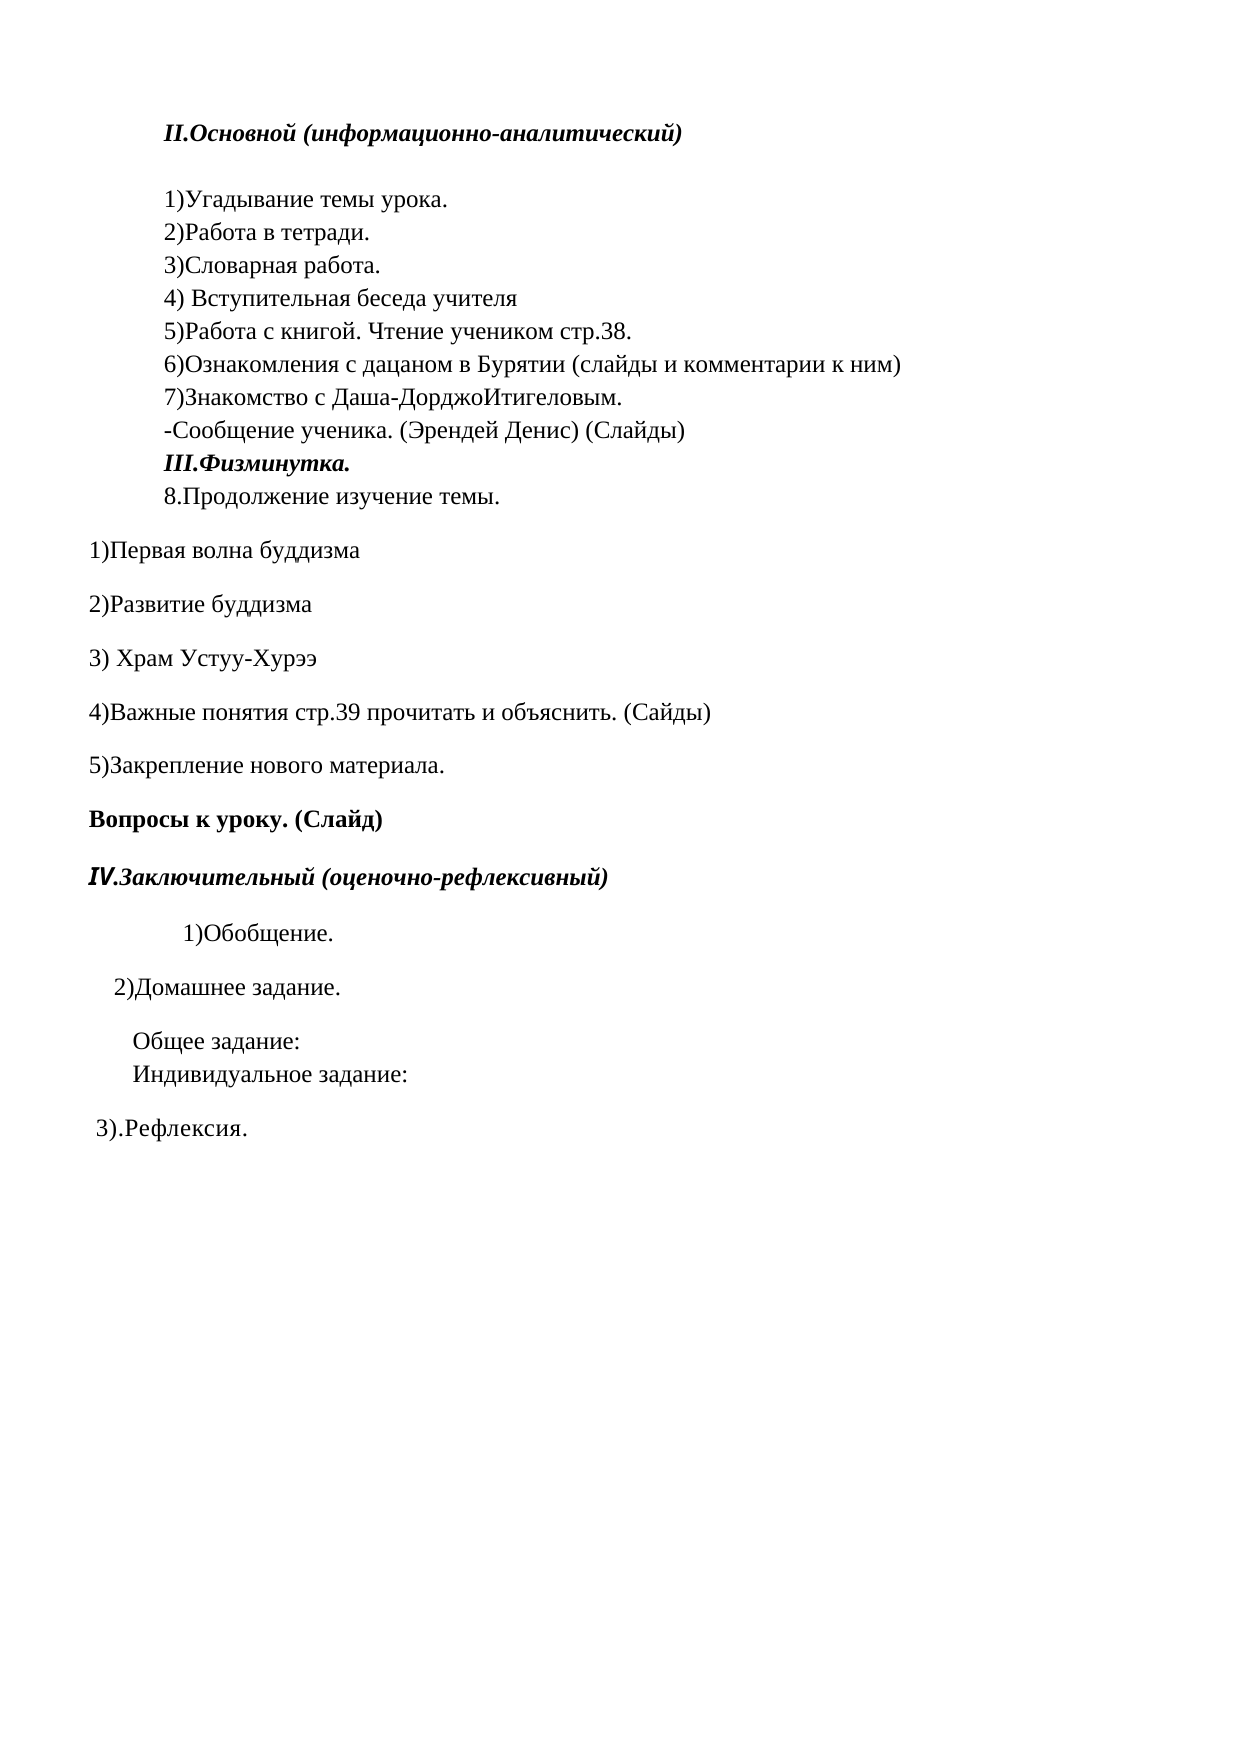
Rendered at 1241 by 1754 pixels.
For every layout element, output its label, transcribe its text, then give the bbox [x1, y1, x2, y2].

list 6)Ознакомления с дацаном в Бурятии (слайды и комментарии к ним) [164, 349, 1152, 378]
list Общее задание: [132, 1026, 1152, 1055]
list III.Физминутка. [164, 448, 1152, 477]
text 2)Развитие буддизма [89, 589, 1152, 618]
text 2)Домашнее задание. [89, 972, 1152, 1001]
text 5)Закрепление нового материала. [89, 751, 1152, 779]
list 7)Знакомство с Даша-ДорджоИтигеловым. [164, 382, 1152, 411]
list -Сообщение ученика. (Эрендей Денис) (Слайды) [164, 415, 1152, 444]
text 1)Первая волна буддизма [89, 535, 1152, 564]
list 3)Словарная работа. [164, 250, 1152, 279]
list 5)Работа с книгой. Чтение учеником стр.38. [164, 316, 1152, 345]
list 1)Угадывание темы урока. [164, 184, 1152, 213]
text 4)Важные понятия стр.39 прочитать и объяснить. (Сайды) [89, 697, 1152, 726]
list 8.Продолжение изучение темы. [164, 481, 1152, 510]
list 4) Вступительная беседа учителя [164, 283, 1152, 312]
text 1)Обобщение. [89, 918, 1152, 947]
text Вопросы к уроку. (Слайд) [89, 804, 1152, 833]
text 3) Храм Устуу-Хурээ [89, 643, 1152, 672]
list 2)Работа в тетради. [164, 217, 1152, 246]
text 3).Рефлексия. [89, 1113, 1152, 1143]
list Индивидуальное задание: [132, 1059, 1152, 1088]
text IV.Заключительный (оценочно-рефлексивный) [89, 858, 1152, 892]
list II.Основной (информационно-аналитический) [164, 118, 1152, 147]
